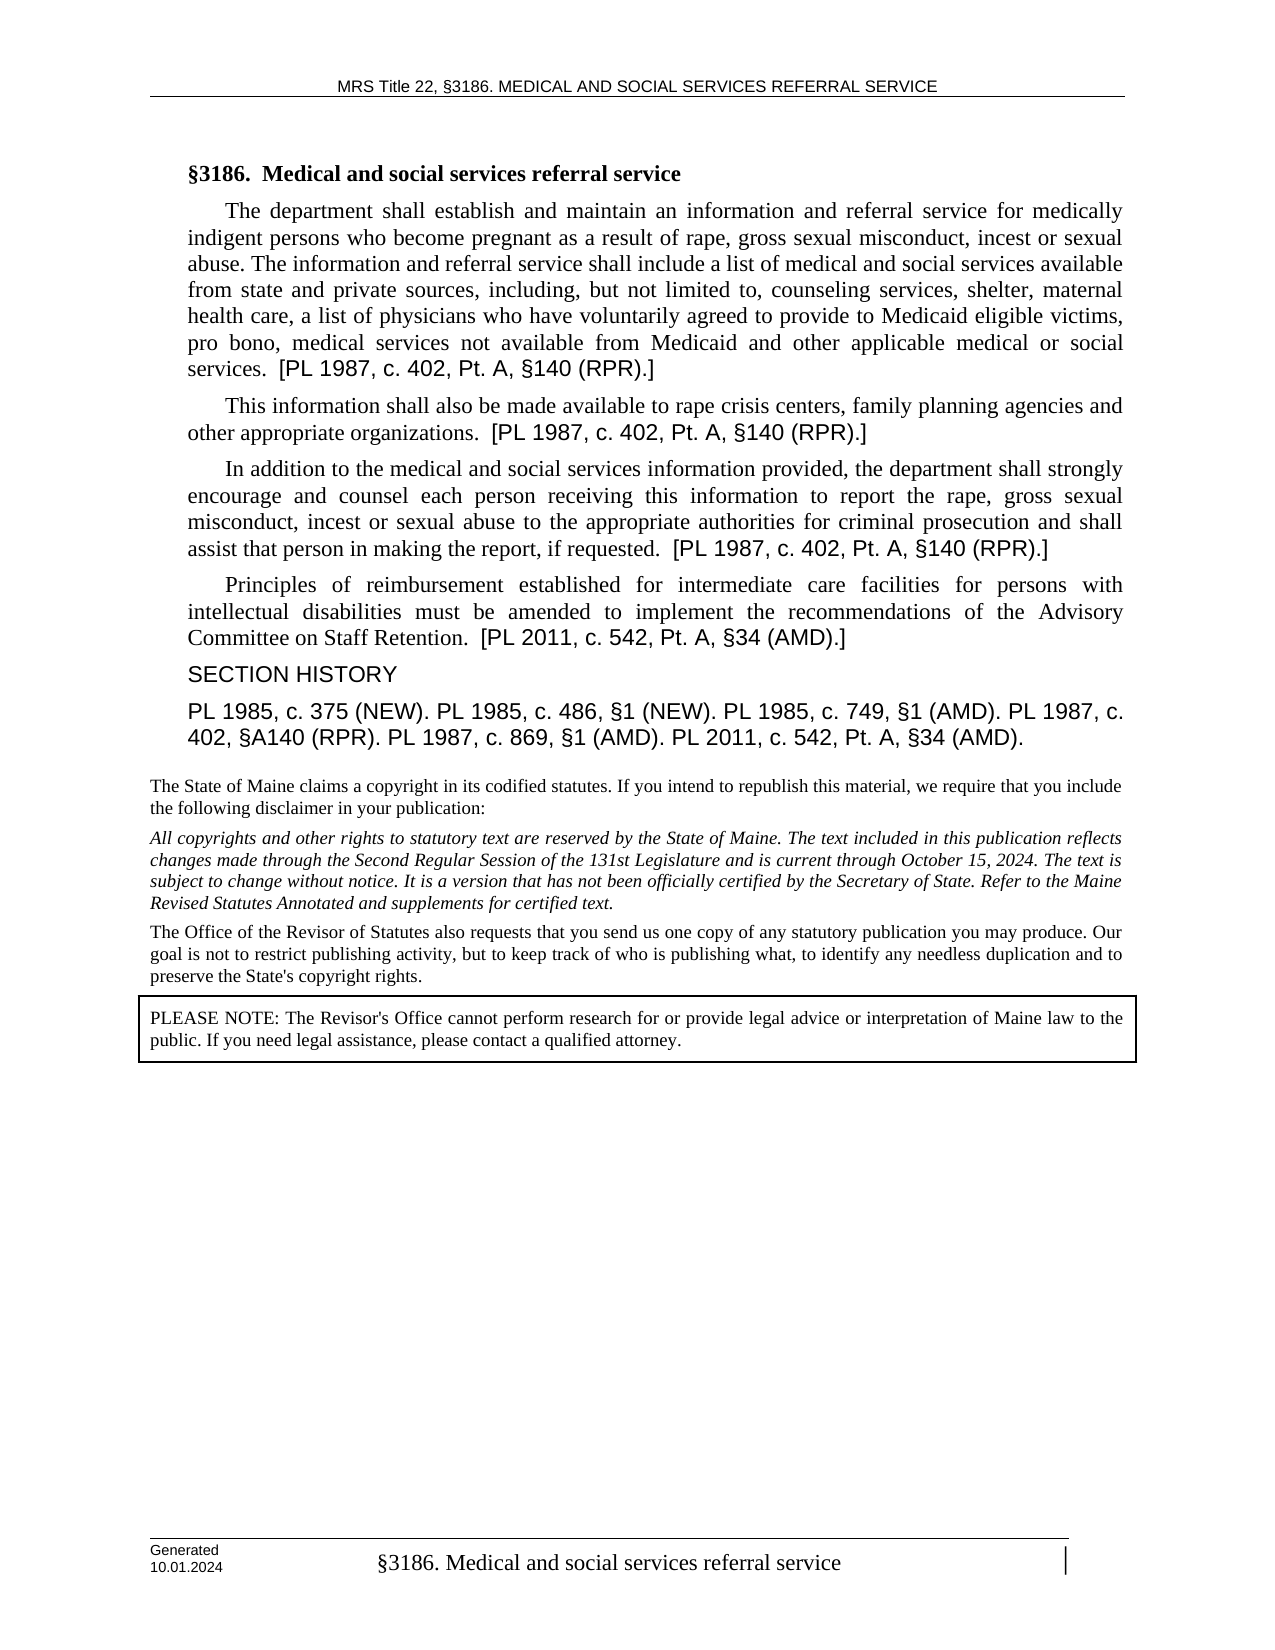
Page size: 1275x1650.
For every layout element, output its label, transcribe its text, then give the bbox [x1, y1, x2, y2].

text PL 1985, c. 375 (NEW). PL 1985, c. 486, §1 (NEW). PL 1985, c. 749, §1 (AMD). PL 1987, c. 402, §A140 (RPR). PL 1987, c. 869, §1 (AMD). PL 2011, c. 542, Pt. A, §34 (AMD). [187, 698, 1125, 750]
text All copyrights and other rights to statutory text are reserved by the State of Maine. The text included in this publication reflects changes made through the Second Regular Session of the 131st Legislature and is current through October 15, 2024 . The text is subject to change without notice. It is a version that has not been officially certified by the Secretary of State. Refer to the Maine Revised Statutes Annotated and supplements for certified text. [150, 827, 1125, 913]
text §3186. Medical and social services referral service [187, 160, 1125, 187]
text Principles of reimbursement established for intermediate care facilities for persons with intellectual disabilities must be amended to implement the recommendations of the Advisory Committee on Staff Retention. [PL 2011, c. 542, Pt. A, §34 (AMD).] [187, 571, 1125, 651]
text The State of Maine claims a copyright in its codified statutes. If you intend to republish this material, we require that you include the following disclaimer in your publication: [150, 775, 1125, 818]
text The department shall establish and maintain an information and referral service for medically indigent persons who become pregnant as a result of rape, gross sexual misconduct, incest or sexual abuse. The information and referral service shall include a list of medical and social services available from state and private sources, including, but not limited to, counseling services, shelter, maternal health care, a list of physicians who have voluntarily agreed to provide to Medicaid eligible victims, pro bono, medical services not available from Medicaid and other applicable medical or social services. [PL 1987, c. 402, Pt. A, §140 (RPR).] [187, 197, 1125, 382]
text The Office of the Revisor of Statutes also requests that you send us one copy of any statutory publication you may produce. Our goal is not to restrict publishing activity, but to keep track of who is publishing what, to identify any needless duplication and to preserve the State's copyright rights. [150, 921, 1125, 986]
text This information shall also be made available to rape crisis centers, family planning agencies and other appropriate organizations. [PL 1987, c. 402, Pt. A, §140 (RPR).] [187, 392, 1125, 445]
text In addition to the medical and social services information provided, the department shall strongly encourage and counsel each person receiving this information to report the rape, gross sexual misconduct, incest or sexual abuse to the appropriate authorities for criminal prosecution and shall assist that person in making the report, if requested. [PL 1987, c. 402, Pt. A, §140 (RPR).] [187, 455, 1125, 561]
text PLEASE NOTE: The Revisor's Office cannot perform research for or provide legal advice or interpretation of Maine law to the public. If you need legal assistance, please contact a qualified attorney. [140, 997, 1135, 1061]
text SECTION HISTORY [187, 661, 1125, 687]
